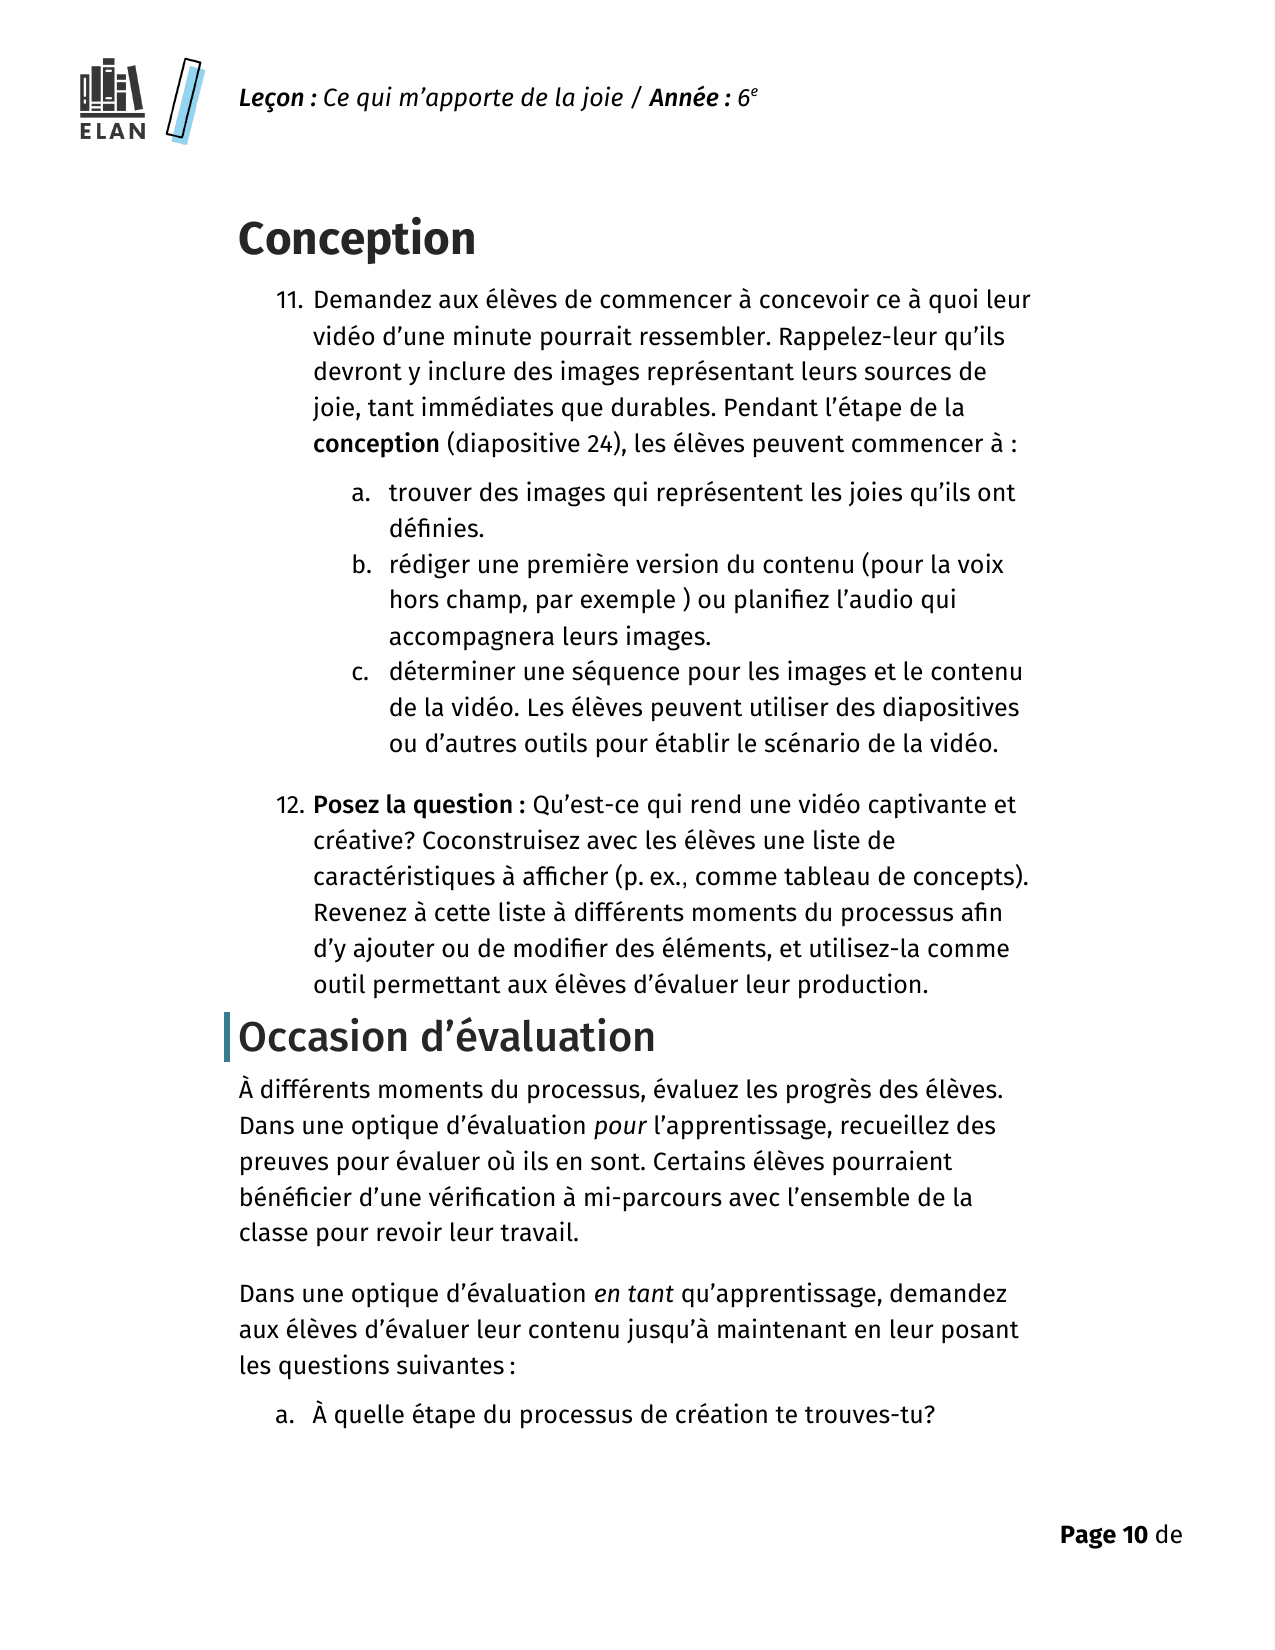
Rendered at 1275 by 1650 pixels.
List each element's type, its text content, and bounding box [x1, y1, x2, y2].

list Posez la question : Qu’est-ce qui rend une vidéo captivante et créative? Coconstruisez avec les élèves une liste de caractéristiques à afficher (p. ex., comme tableau de concepts). Revenez à cette liste à différents moments du processus afin d’y ajouter ou de modifier des éléments, et utilisez-la comme outil permettant aux élèves d’évaluer leur production. [276, 790, 1036, 1000]
list rédiger une première version du contenu (pour la voix hors champ, par exemple ) ou planifiez l’audio qui accompagnera leurs images. [351, 550, 1036, 652]
text Dans une optique d’évaluation en tant qu’apprentissage, demandez aux élèves d’évaluer leur contenu jusqu’à maintenant en leur posant les questions suivantes : [238, 1279, 1036, 1381]
text À différents moments du processus, évaluez les progrès des élèves. Dans une optique d’évaluation pour l’apprentissage, recueillez des preuves pour évaluer où ils en sont. Certains élèves pourraient bénéficier d’une vérification à mi-parcours avec l’ensemble de la classe pour revoir leur travail. [238, 1075, 1036, 1248]
list déterminer une séquence pour les images et le contenu de la vidéo. Les élèves peuvent utiliser des diapositives ou d’autres outils pour établir le scénario de la vidéo. [351, 657, 1036, 759]
picture [78, 55, 220, 147]
list À quelle étape du processus de création te trouves-tu? [275, 1400, 1036, 1430]
list Demandez aux élèves de commencer à concevoir ce à quoi leur vidéo d’une minute pourrait ressembler. Rappelez-leur qu’ils devront y inclure des images représentant leurs sources de joie, tant immédiates que durables. Pendant l’étape de la conception (diapositive 24), les élèves peuvent commencer à : [276, 286, 1036, 459]
subtitle Conception [238, 212, 1036, 267]
subtitle Occasion d’évaluation [230, 1012, 1036, 1062]
list trouver des images qui représentent les joies qu’ils ont définies. [351, 478, 1036, 544]
